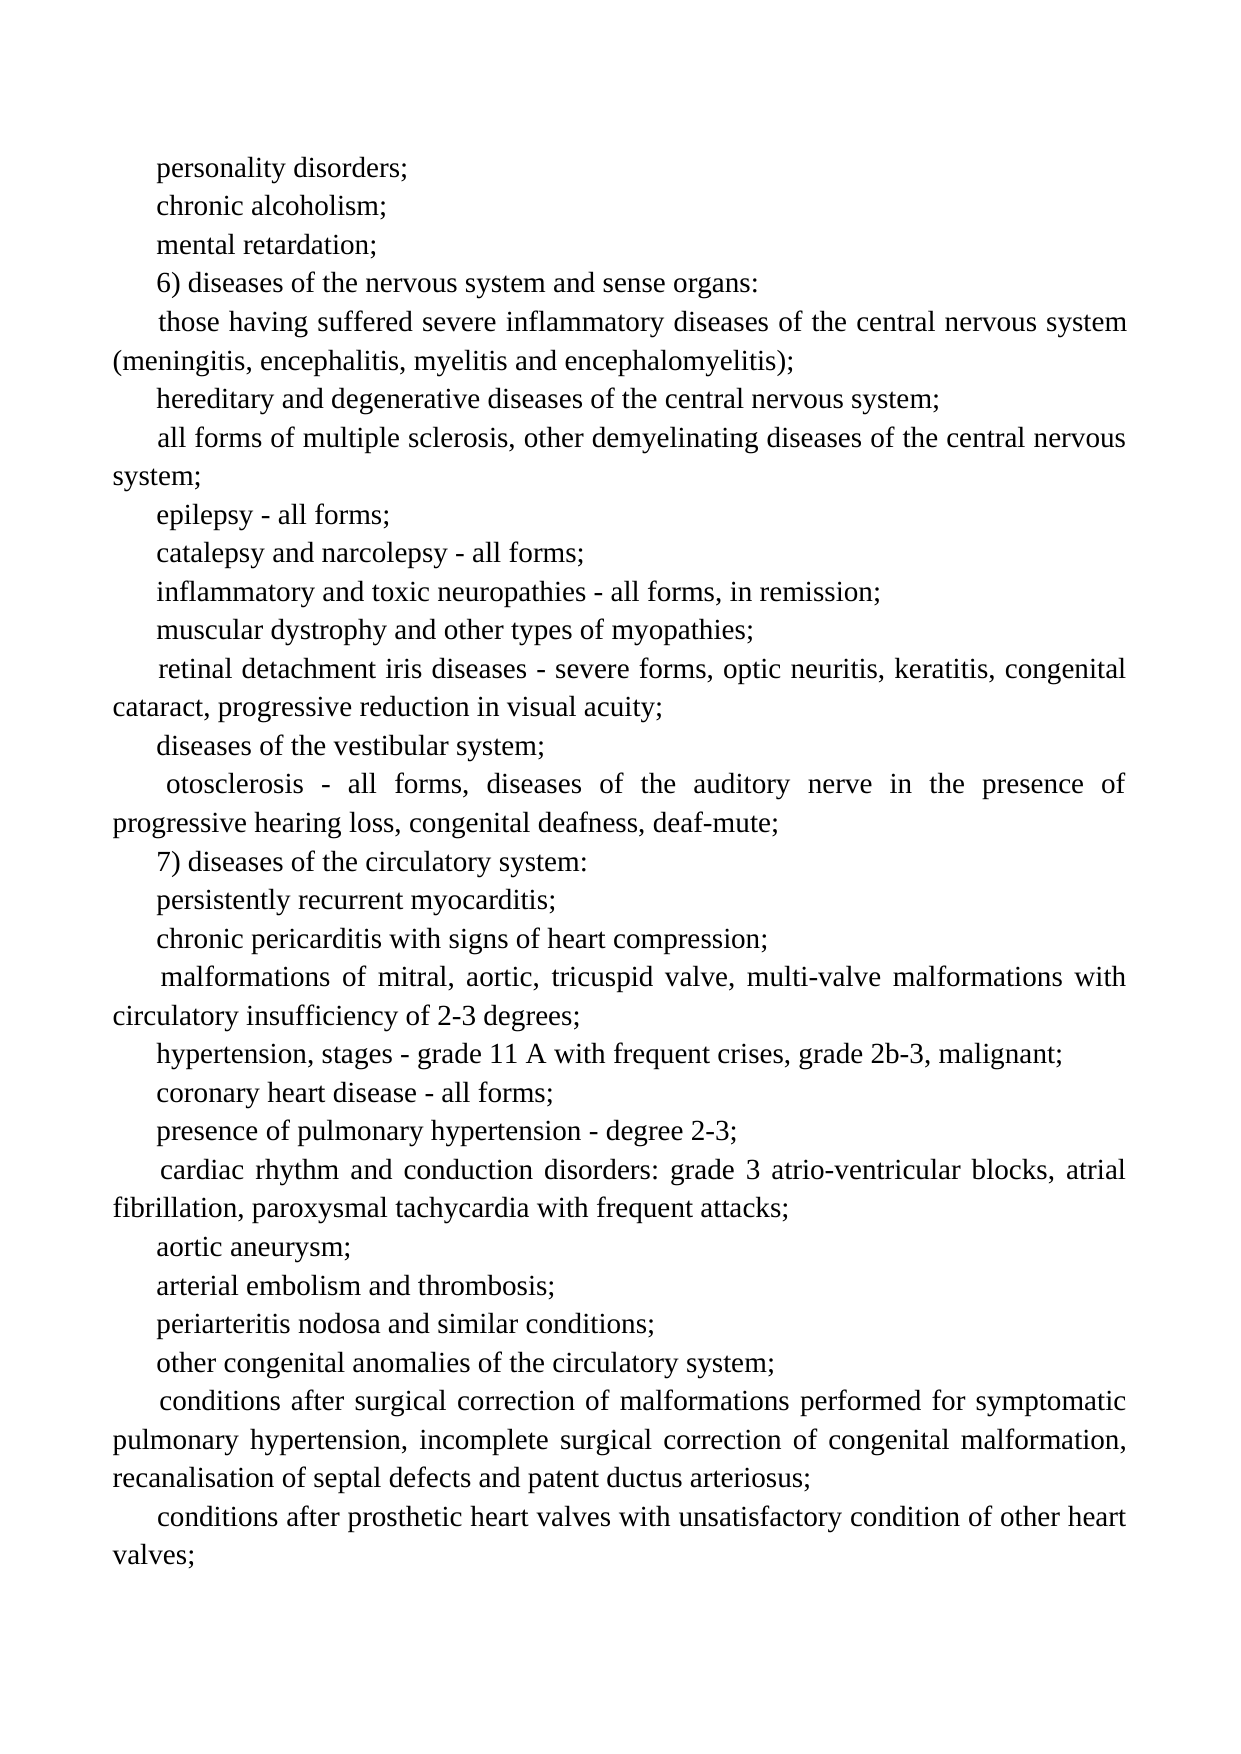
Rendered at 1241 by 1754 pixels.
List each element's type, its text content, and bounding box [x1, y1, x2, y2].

text chronic pericarditis with signs of heart compression; [112, 921, 1128, 954]
text aortic aneurysm; [112, 1229, 1128, 1263]
text chronic alcoholism; [112, 188, 1128, 222]
text hypertension, stages - grade 11 A with frequent crises, grade 2b-3, malignant; [112, 1036, 1128, 1070]
text malformations of mitral, aortic, tricuspid valve, multi-valve malformations with circulatory insufficiency of 2-3 degrees; [112, 959, 1128, 1031]
text muscular dystrophy and other types of myopathies; [112, 612, 1128, 646]
text periarteritis nodosa and similar conditions; [112, 1306, 1128, 1340]
text inflammatory and toxic neuropathies - all forms, in remission; [112, 574, 1128, 607]
text presence of pulmonary hypertension - degree 2-3; [112, 1113, 1128, 1147]
text personality disorders; [112, 150, 1128, 183]
text all forms of multiple sclerosis, other demyelinating diseases of the central nervous system; [112, 420, 1128, 492]
text mental retardation; [112, 227, 1128, 261]
text hereditary and degenerative diseases of the central nervous system; [112, 381, 1128, 415]
text 7) diseases of the circulatory system: [112, 844, 1128, 877]
text catalepsy and narcolepsy - all forms; [112, 535, 1128, 569]
text persistently recurrent myocarditis; [112, 882, 1128, 916]
text coronary heart disease - all forms; [112, 1075, 1128, 1108]
text conditions after prosthetic heart valves with unsatisfactory condition of other heart valves; [112, 1499, 1128, 1571]
text those having suffered severe inflammatory diseases of the central nervous system (meningitis, encephalitis, myelitis and encephalomyelitis); [112, 304, 1128, 376]
text cardiac rhythm and conduction disorders: grade 3 atrio-ventricular blocks, atrial fibrillation, paroxysmal tachycardia with frequent attacks; [112, 1152, 1128, 1224]
text retinal detachment iris diseases - severe forms, optic neuritis, keratitis, congenital cataract, progressive reduction in visual acuity; [112, 651, 1128, 723]
text otosclerosis - all forms, diseases of the auditory nerve in the presence of progressive hearing loss, congenital deafness, deaf-mute; [112, 767, 1128, 839]
text conditions after surgical correction of malformations performed for symptomatic pulmonary hypertension, incomplete surgical correction of congenital malformation, recanalisation of septal defects and patent ductus arteriosus; [112, 1383, 1128, 1494]
text other congenital anomalies of the circulatory system; [112, 1345, 1128, 1378]
text arterial embolism and thrombosis; [112, 1268, 1128, 1301]
text epilepsy - all forms; [112, 497, 1128, 530]
text 6) diseases of the nervous system and sense organs: [112, 266, 1128, 299]
text diseases of the vestibular system; [112, 728, 1128, 762]
